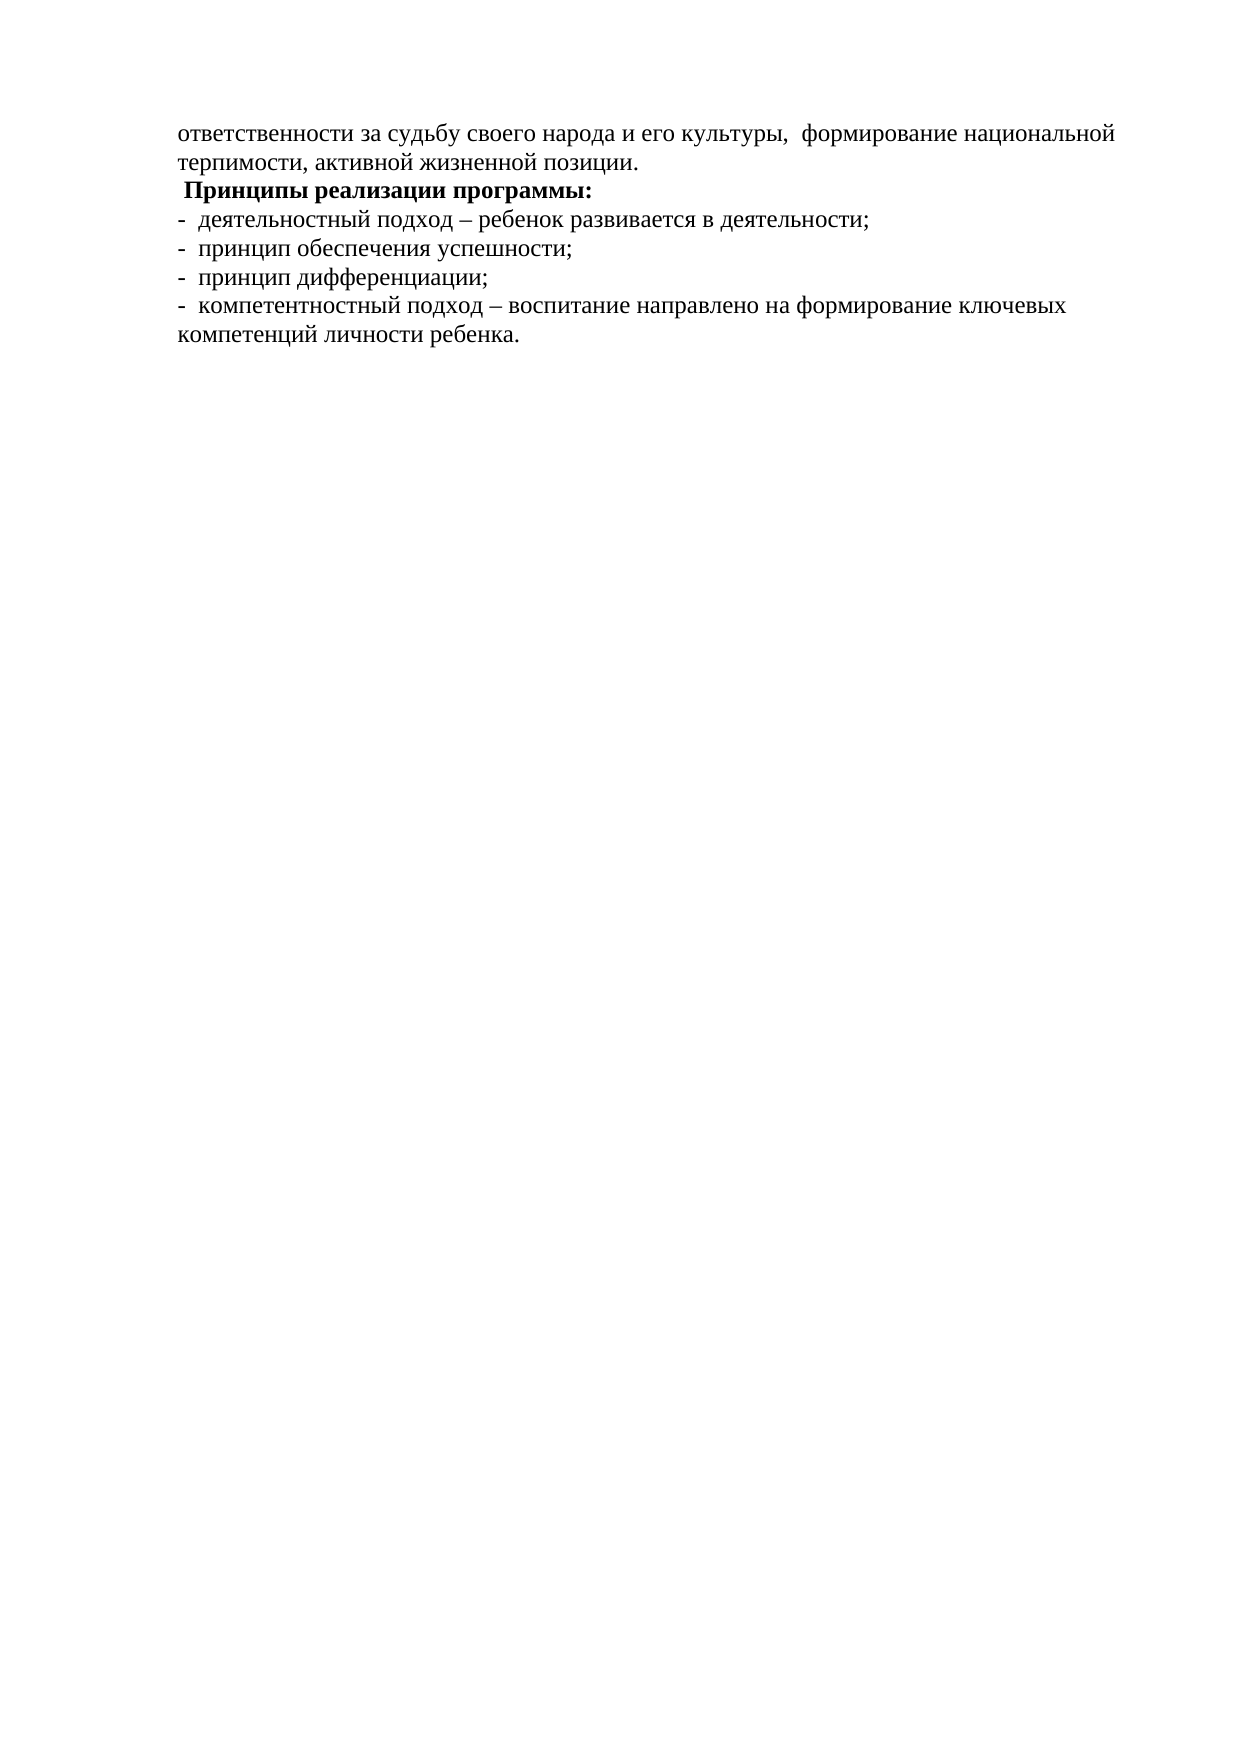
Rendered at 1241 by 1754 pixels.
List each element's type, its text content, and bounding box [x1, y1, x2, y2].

text Принципы реализации программы: - деятельностный подход – ребенок развивается в деятельности; - принцип обеспечения успешности; - принцип дифференциации; - компетентностный подход – воспитание направлено на формирование ключевых компетенций личности ребенка. [177, 176, 1152, 348]
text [177, 118, 1152, 176]
